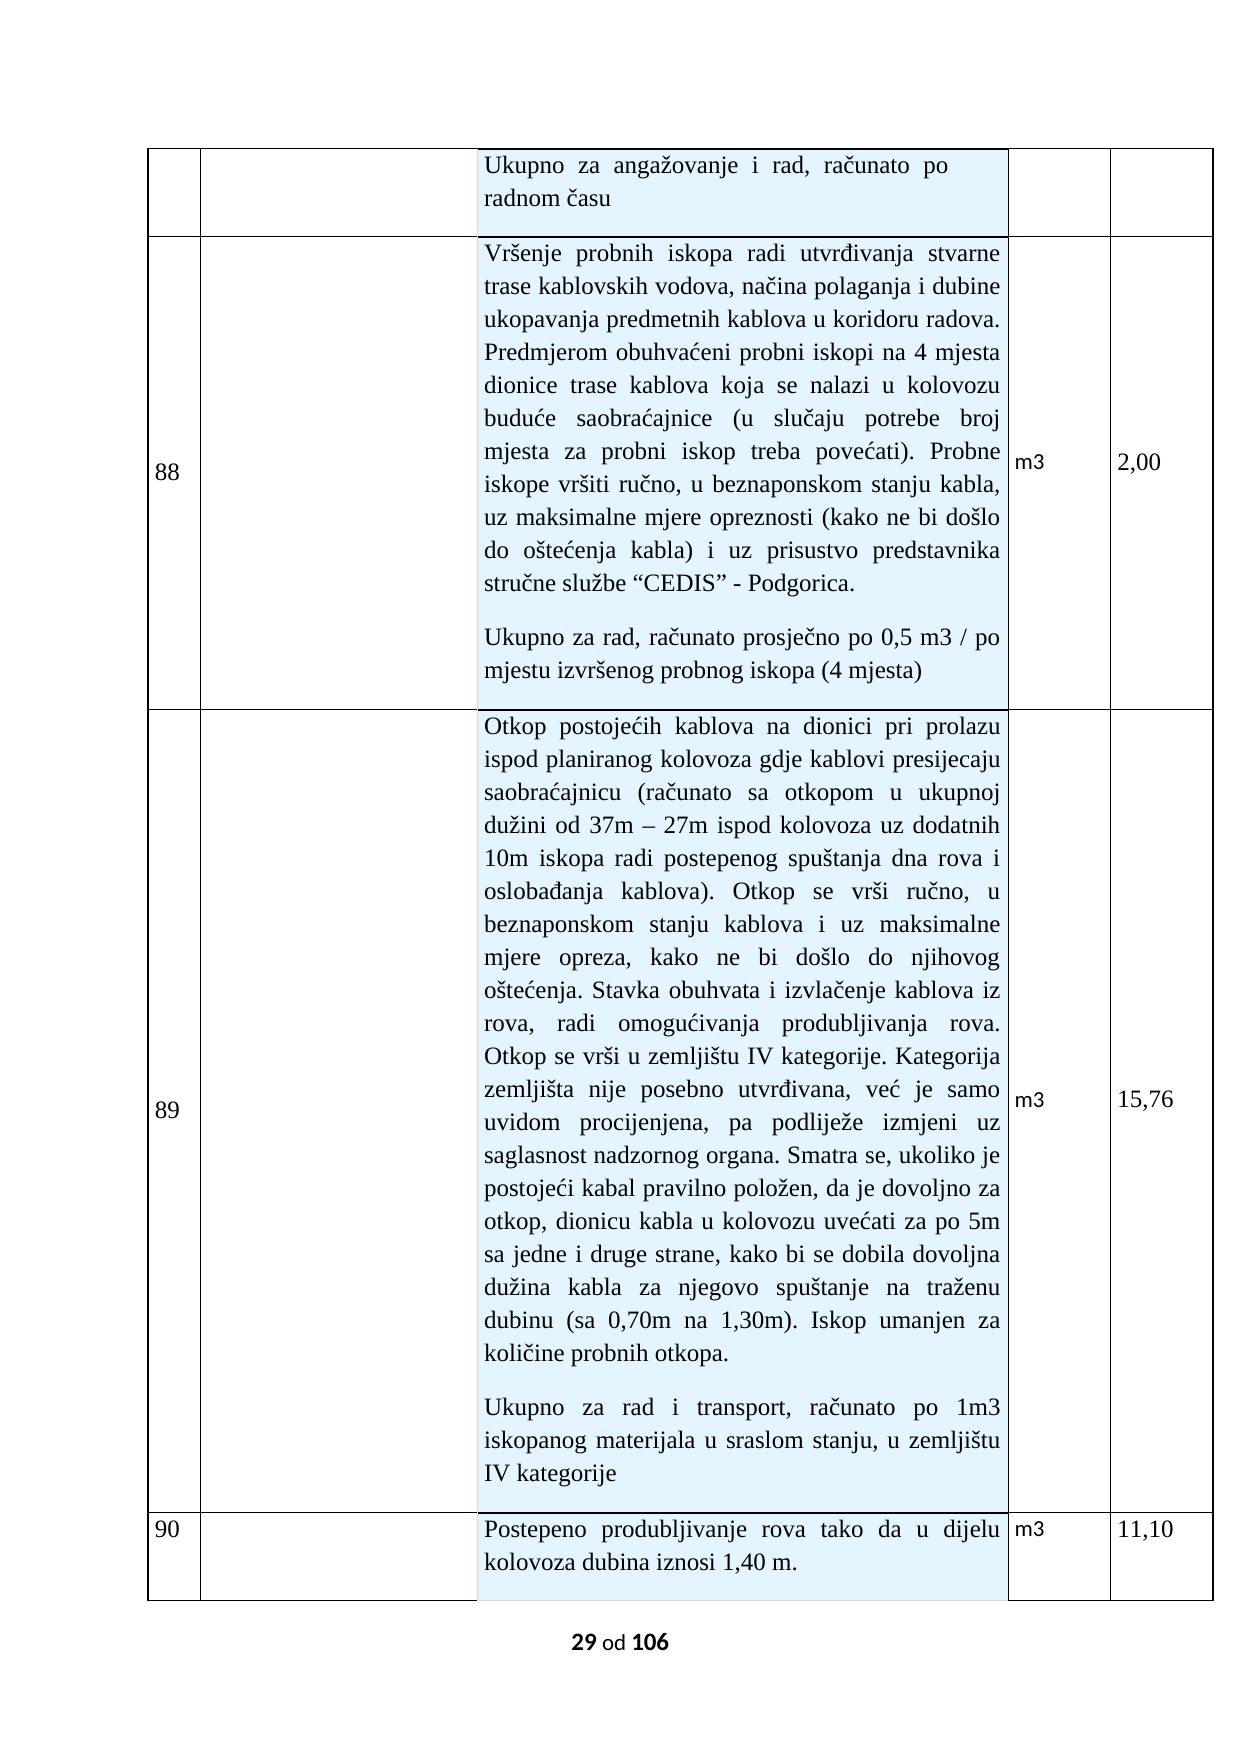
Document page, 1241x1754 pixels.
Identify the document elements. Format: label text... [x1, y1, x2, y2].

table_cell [478, 1514, 1008, 1600]
table_cell 87 [149, 149, 200, 236]
table_cell 2,00 [1111, 237, 1212, 709]
table_cell Vršenje probnih iskopa radi utvrđivanja stvarne trase kablovskih vodova, načina polaganja i dubine ukopavanja predmetnih kablova u koridoru radova. Predmjerom obuhvaćeni probni iskopi na 4 mjesta dionice trase kablova koja se nalazi u kolovozu buduće saobraćajnice (u slučaju potrebe broj mjesta za probni iskop treba povećati). Probne iskope vršiti ručno, u beznaponskom stanju kabla, uz maksimalne mjere opreznosti (kako ne bi došlo do oštećenja kabla) i uz prisustvo predstavnika stručne službe “CEDIS” - Podgorica. Ukupno za rad, računato prosječno po 0,5 m3 / po mjestu izvršenog probnog iskopa (4 mjesta) [478, 238, 1008, 709]
table_cell 2 [1111, 149, 1212, 236]
table_cell [201, 710, 477, 1512]
table_cell 90 [149, 1513, 200, 1600]
table_cell 89 [149, 710, 200, 1512]
table_cell Otkop postojećih kablova na dionici pri prolazu ispod planiranog kolovoza gdje kablovi presijecaju saobraćajnicu (računato sa otkopom u ukupnoj dužini od 37m – 27m ispod kolovoza uz dodatnih 10m iskopa radi postepenog spuštanja dna rova i oslobađanja kablova). Otkop se vrši ručno, u beznaponskom stanju kablova i uz maksimalne mjere opreza, kako ne bi došlo do njihovog oštećenja. Stavka obuhvata i izvlačenje kablova iz rova, radi omogućivanja produbljivanja rova. Otkop se vrši u zemljištu IV kategorije. Kategorija zemljišta nije posebno utvrđivana, već je samo uvidom procijenjena, pa podliježe izmjeni uz saglasnost nadzornog organa. Smatra se, ukoliko je postojeći kabal pravilno položen, da je dovoljno za otkop, dionicu kabla u kolovozu uvećati za po 5m sa jedne i druge strane, kako bi se dobila dovoljna dužina kabla za njegovo spuštanje na traženu dubinu (sa 0,70m na 1,30m). Iskop umanjen za količine probnih otkopa. Ukupno za rad i transport, računato po 1m3 iskopanog materijala u sraslom stanju, u zemljištu IV kategorije [478, 711, 1008, 1512]
table_cell 11,10 [1111, 1513, 1212, 1600]
table_cell m3 [1009, 1513, 1110, 1600]
table_cell [201, 237, 477, 709]
table_cell [201, 149, 477, 236]
table_cell h [1009, 149, 1110, 236]
table_cell 88 [149, 237, 200, 709]
table_cell [201, 1513, 477, 1600]
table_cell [478, 150, 1008, 236]
table_cell 15,76 [1111, 710, 1212, 1512]
table_cell m3 [1009, 237, 1110, 709]
table_cell m3 [1009, 710, 1110, 1512]
